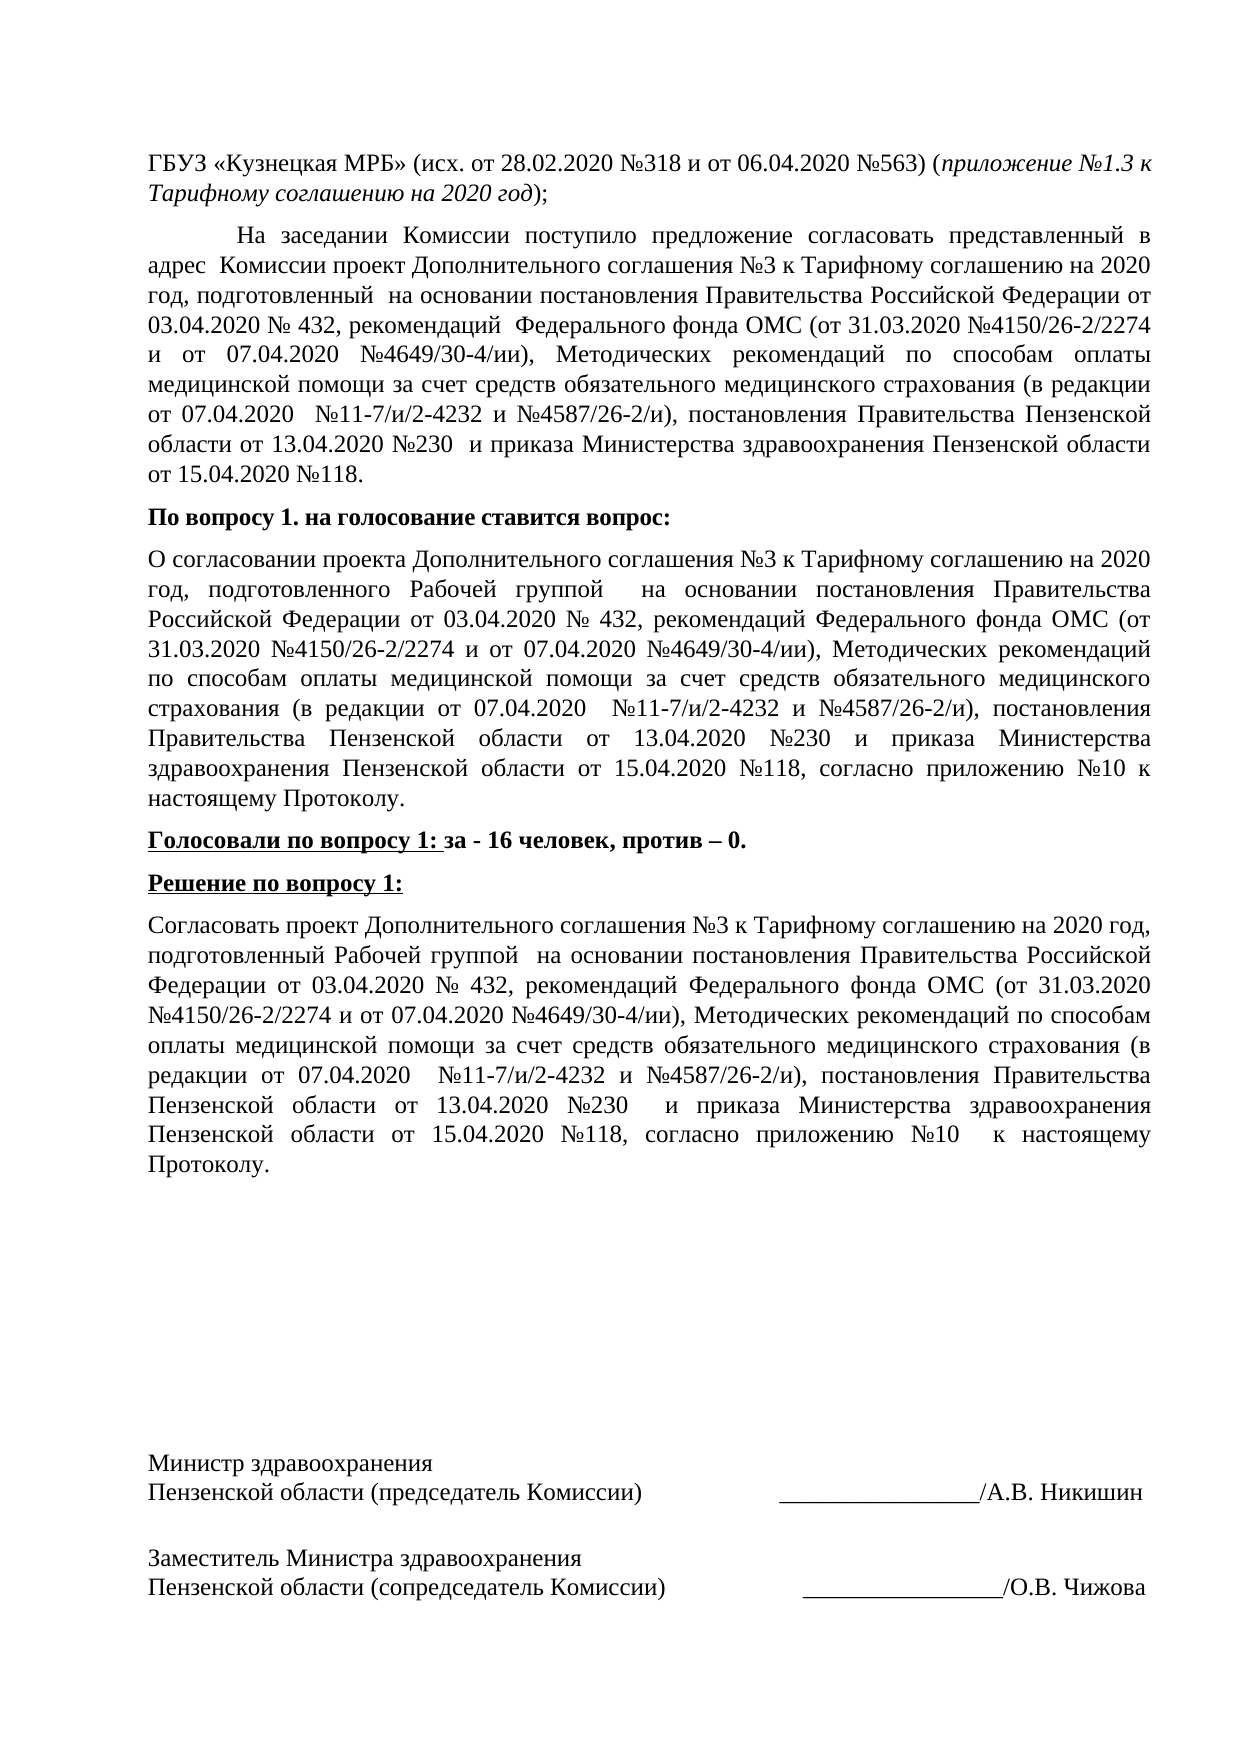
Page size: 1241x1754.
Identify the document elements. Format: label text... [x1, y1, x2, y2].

text Пензенской области (председатель Комиссии) ________________/А.В. Никишин [148, 1477, 1152, 1505]
text На заседании Комиссии поступило предложение согласовать представленный в адрес Комиссии проект Дополнительного соглашения №3 к Тарифному соглашению на 2020 год, подготовленный на основании постановления Правительства Российской Федерации от 03.04.2020 № 432, рекомендаций Федерального фонда ОМС (от 31.03.2020 №4150/26-2/2274 и от 07.04.2020 №4649/30-4/ии), Методических рекомендаций по способам оплаты медицинской помощи за счет средств обязательного медицинского страхования (в редакции от 07.04.2020 №11-7/и/2-4232 и №4587/26-2/и), постановления Правительства Пензенской области от 13.04.2020 №230 и приказа Министерства здравоохранения Пензенской области от 15.04.2020 №118. [148, 220, 1152, 488]
text Заместитель Министра здравоохранения [148, 1543, 1152, 1572]
text Голосовали по вопросу 1: за - 16 человек, против – 0. [148, 826, 1152, 854]
text Согласовать проект Дополнительного соглашения №3 к Тарифному соглашению на 2020 год, подготовленный Рабочей группой на основании постановления Правительства Российской Федерации от 03.04.2020 № 432, рекомендаций Федерального фонда ОМС (от 31.03.2020 №4150/26-2/2274 и от 07.04.2020 №4649/30-4/ии), Методических рекомендаций по способам оплаты медицинской помощи за счет средств обязательного медицинского страхования (в редакции от 07.04.2020 №11-7/и/2-4232 и №4587/26-2/и), постановления Правительства Пензенской области от 13.04.2020 №230 и приказа Министерства здравоохранения Пензенской области от 15.04.2020 №118, согласно приложению №10 к настоящему Протоколу. [148, 910, 1152, 1178]
text О согласовании проекта Дополнительного соглашения №3 к Тарифному соглашению на 2020 год, подготовленного Рабочей группой на основании постановления Правительства Российской Федерации от 03.04.2020 № 432, рекомендаций Федерального фонда ОМС (от 31.03.2020 №4150/26-2/2274 и от 07.04.2020 №4649/30-4/ии), Методических рекомендаций по способам оплаты медицинской помощи за счет средств обязательного медицинского страхования (в редакции от 07.04.2020 №11-7/и/2-4232 и №4587/26-2/и), постановления Правительства Пензенской области от 13.04.2020 №230 и приказа Министерства здравоохранения Пензенской области от 15.04.2020 №118, согласно приложению №10 к настоящему Протоколу. [148, 544, 1152, 812]
text Пензенской области (сопредседатель Комиссии) ________________/О.В. Чижова [148, 1572, 1152, 1600]
text По вопросу 1. на голосование ставится вопрос: [148, 502, 1152, 530]
text Решение по вопросу 1: [148, 868, 1152, 897]
text Министр здравоохранения [148, 1448, 1152, 1477]
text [148, 148, 1152, 206]
